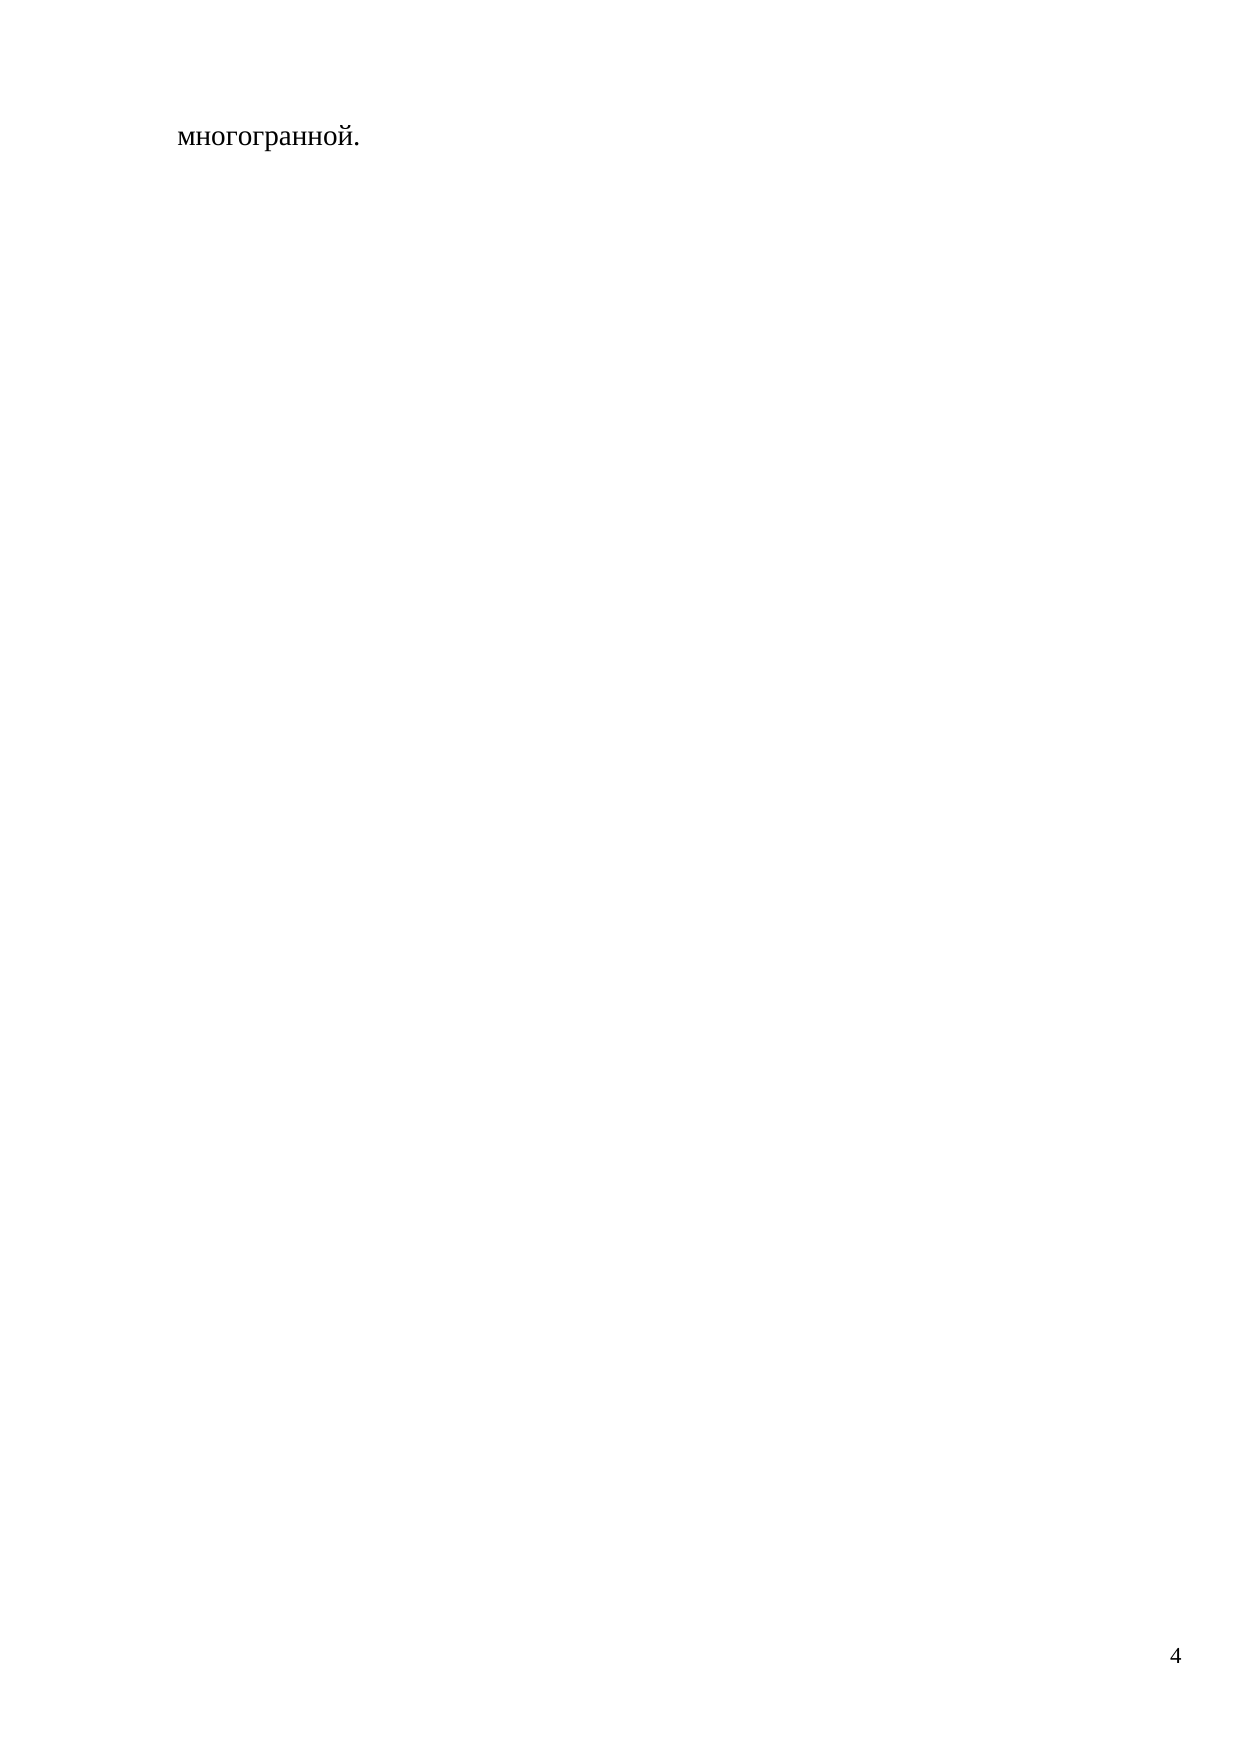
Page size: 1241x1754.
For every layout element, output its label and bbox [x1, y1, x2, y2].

text [177, 118, 1181, 152]
